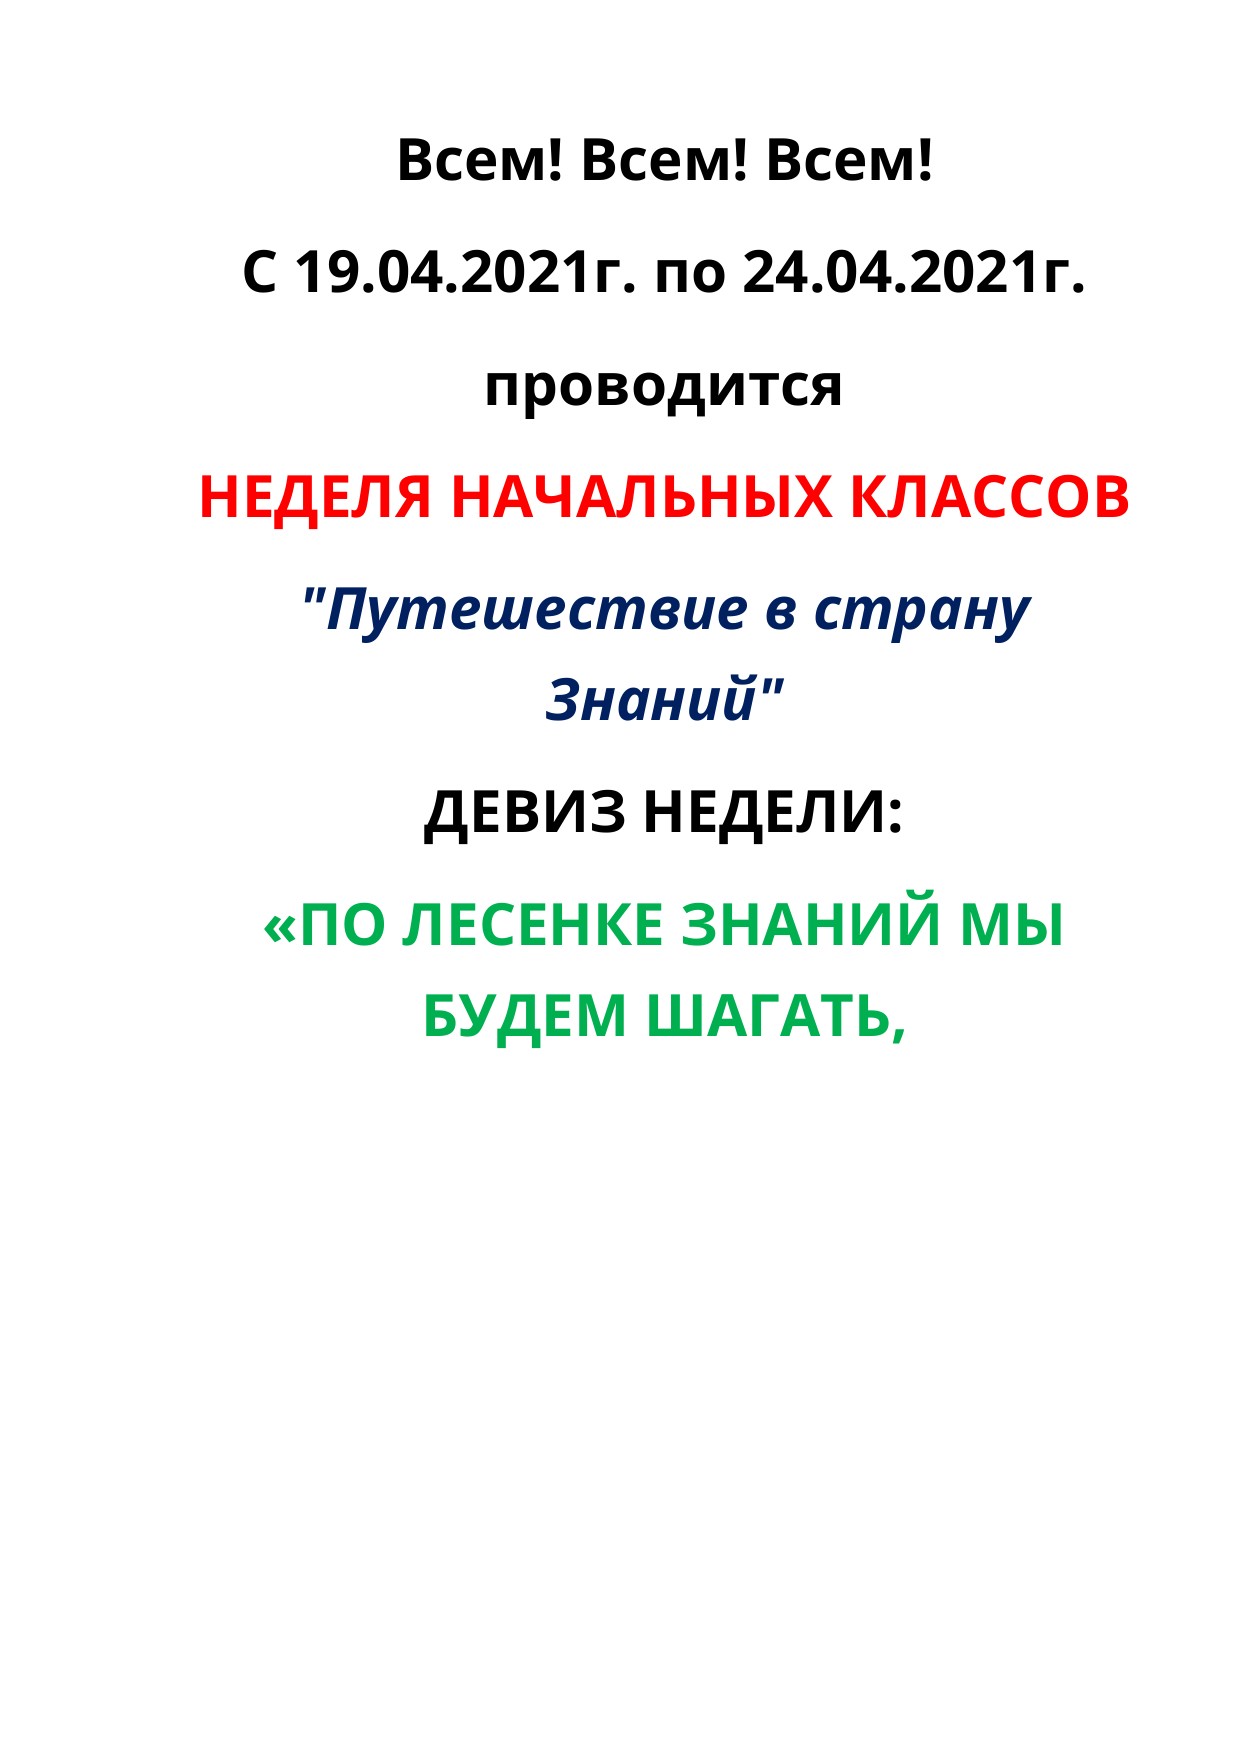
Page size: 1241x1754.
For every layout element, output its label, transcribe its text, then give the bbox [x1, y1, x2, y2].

subtitle Всем! Всем! Всем! [177, 118, 1152, 198]
subtitle ДЕВИЗ НЕДЕЛИ: [177, 770, 1152, 850]
subtitle "Путешествие в страну Знаний" [177, 567, 1152, 738]
subtitle НЕДЕЛЯ НАЧАЛЬНЫХ КЛАССОВ [177, 455, 1152, 534]
subtitle проводится [177, 342, 1152, 422]
subtitle «ПО ЛЕСЕНКЕ ЗНАНИЙ МЫ БУДЕМ ШАГАТЬ, [177, 883, 1152, 1053]
subtitle С 19.04.2021г. по 24.04.2021г. [177, 230, 1152, 310]
